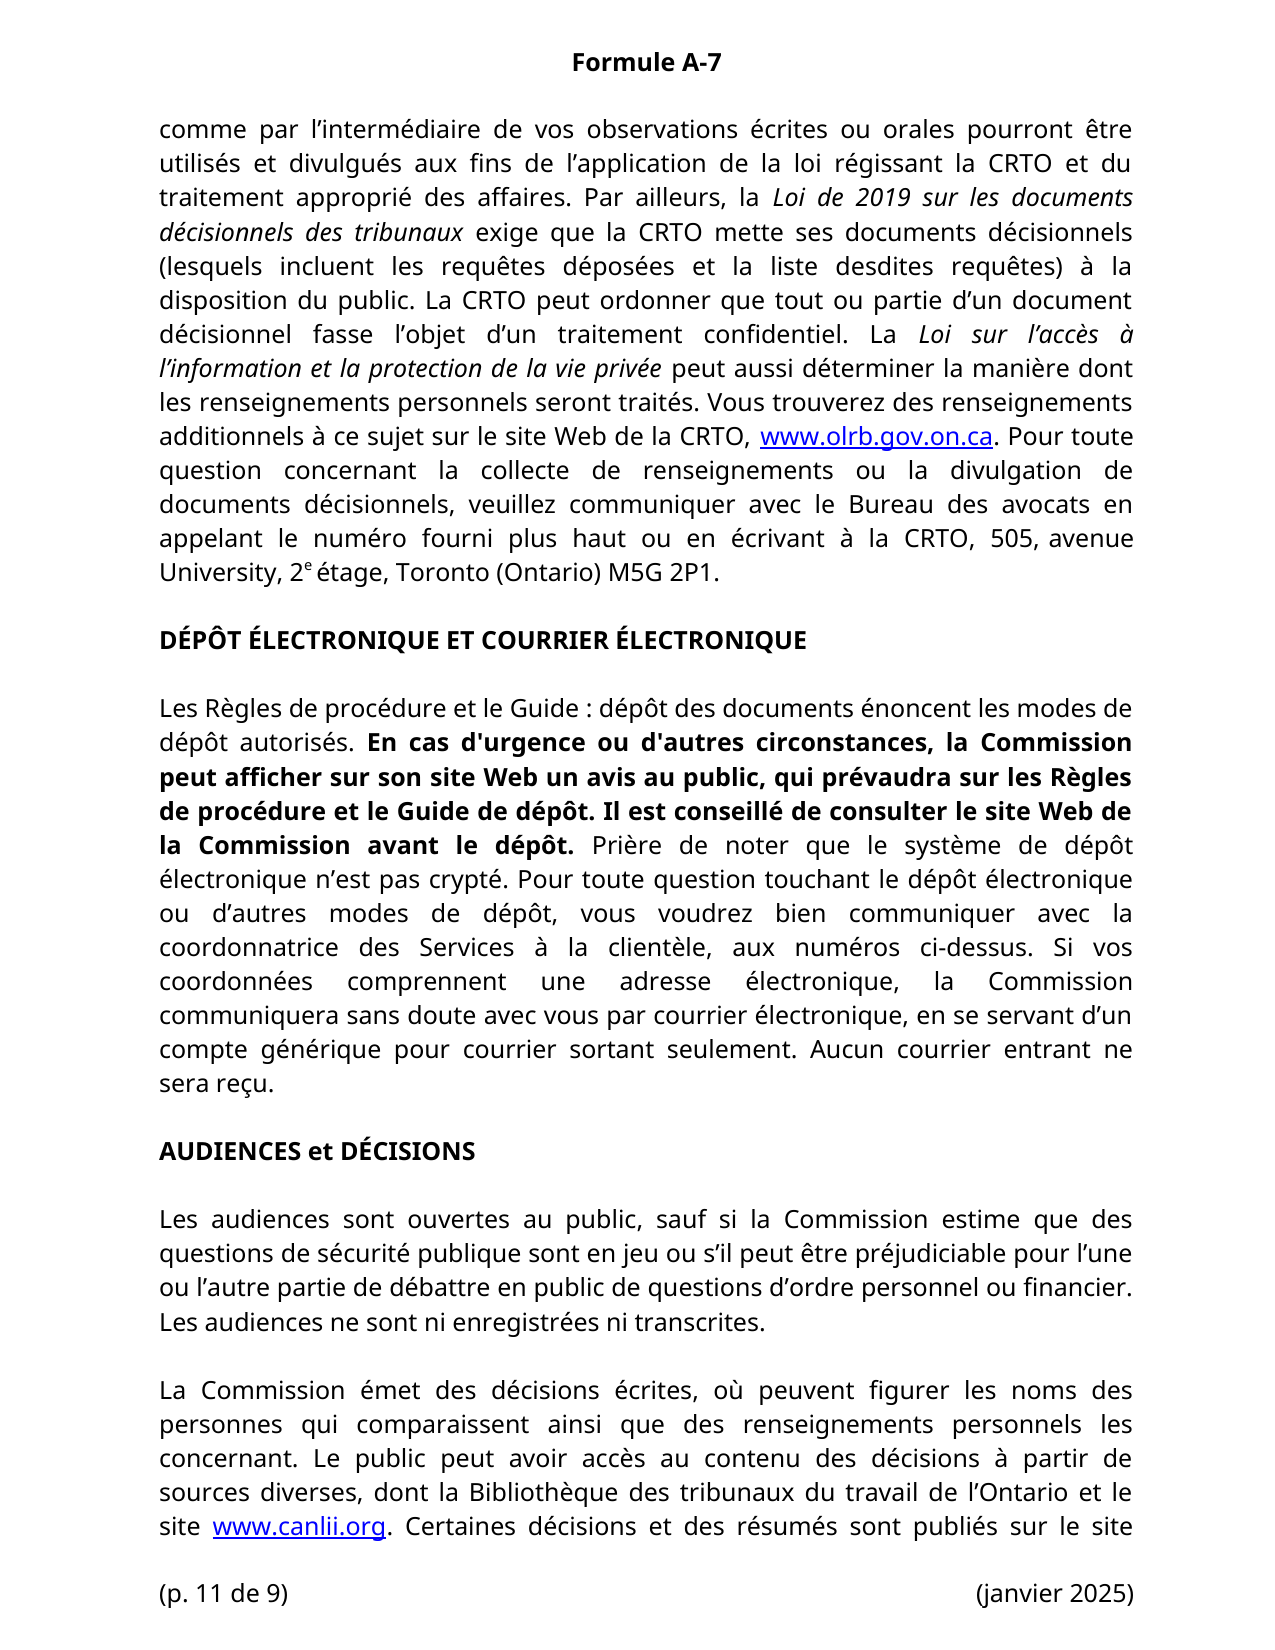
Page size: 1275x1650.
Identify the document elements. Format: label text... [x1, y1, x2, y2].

text DÉPÔT ÉLECTRONIQUE ET COURRIER ÉLECTRONIQUE [159, 623, 1134, 657]
text Les Règles de procédure et le Guide : dépôt des documents énoncent les modes de dépôt autorisés. En cas d'urgence ou d'autres circonstances, la Commission peut afficher sur son site Web un avis au public, qui prévaudra sur les Règles de procédure et le Guide de dépôt. Il est conseillé de consulter le site Web de la Commission avant le dépôt. Prière de noter que le système de dépôt électronique n’est pas crypté. Pour toute question touchant le dépôt électronique ou d’autres modes de dépôt, vous voudrez bien communiquer avec la coordonnatrice des Services à la clientèle, aux numéros ci-dessus. Si vos coordonnées comprennent une adresse électronique, la Commission communiquera sans doute avec vous par courrier électronique, en se servant d’un compte générique pour courrier sortant seulement. Aucun courrier entrant ne sera reçu. [159, 691, 1134, 1100]
text Les audiences sont ouvertes au public, sauf si la Commission estime que des questions de sécurité publique sont en jeu ou s’il peut être préjudiciable pour l’une ou l’autre partie de débattre en public de questions d’ordre personnel ou financier. Les audiences ne sont ni enregistrées ni transcrites. [159, 1202, 1134, 1338]
text AUDIENCES et DÉCISIONS [159, 1134, 1134, 1168]
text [159, 112, 1134, 589]
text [159, 1372, 1134, 1543]
